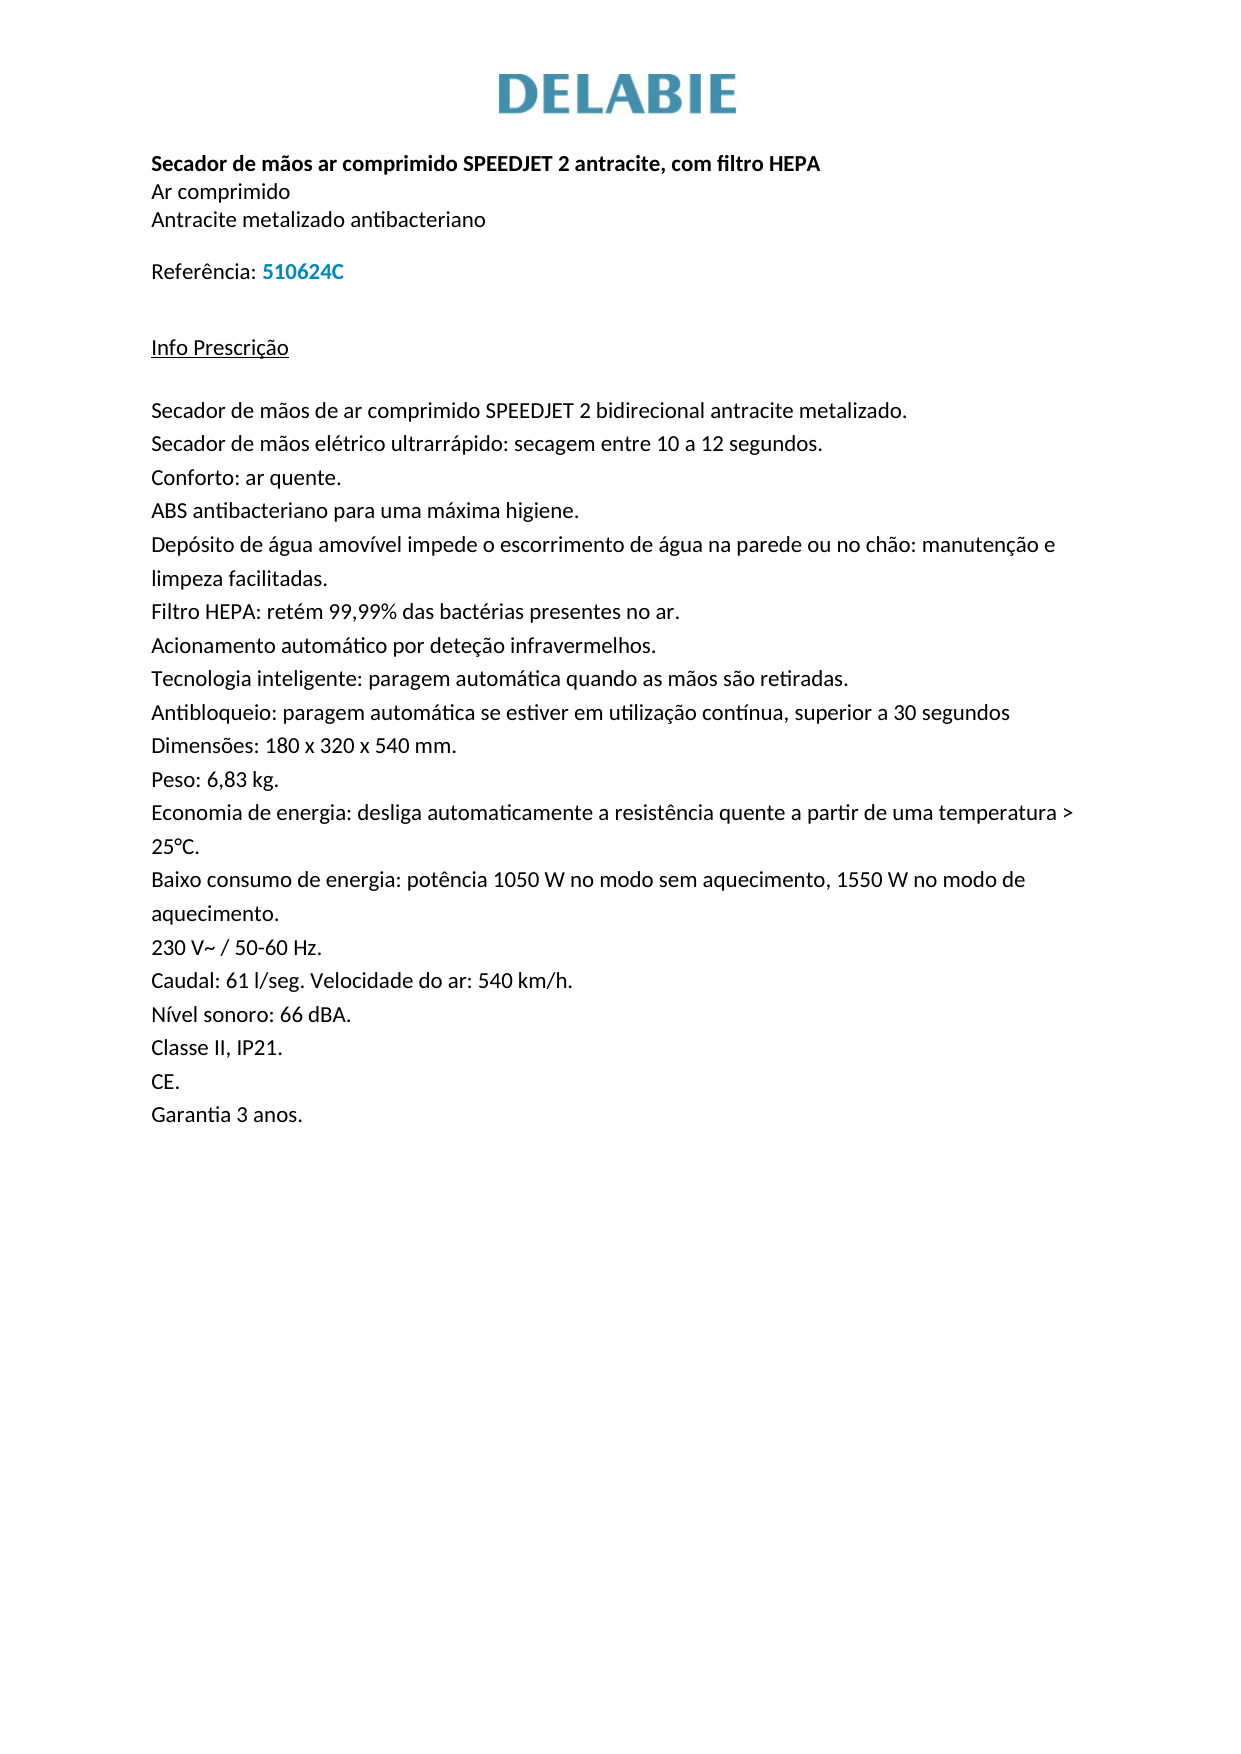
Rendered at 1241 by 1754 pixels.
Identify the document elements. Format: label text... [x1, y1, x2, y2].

text Secador de mãos elétrico ultrarrápido: secagem entre 10 a 12 segundos. [151, 429, 1084, 458]
text Ar comprimido [151, 177, 1084, 205]
text CE. [151, 1067, 1084, 1095]
text Secador de mãos de ar comprimido SPEEDJET 2 bidirecional antracite metalizado. [151, 396, 1084, 424]
text Referência: 510624C [151, 257, 1084, 285]
text ABS antibacteriano para uma máxima higiene. [151, 497, 1084, 525]
text Conforto: ar quente. [151, 463, 1084, 491]
text Depósito de água amovível impede o escorrimento de água na parede ou no chão: manutenção e limpeza facilitadas. [151, 530, 1084, 592]
text Nível sonoro: 66 dBA. [151, 1000, 1084, 1028]
text Garantia 3 anos. [151, 1100, 1084, 1128]
text Secador de mãos ar comprimido SPEEDJET 2 antracite, com filtro HEPA [151, 149, 1084, 177]
text Antibloqueio: paragem automática se estiver em utilização contínua, superior a 30 segundos [151, 698, 1084, 726]
text Economia de energia: desliga automaticamente a resistência quente a partir de uma temperatura > 25°C. [151, 798, 1084, 860]
text Peso: 6,83 kg. [151, 765, 1084, 793]
text 230 V~ / 50-60 Hz. [151, 933, 1084, 961]
text Baixo consumo de energia: potência 1050 W no modo sem aquecimento, 1550 W no modo de aquecimento. [151, 866, 1084, 927]
text Info Prescrição [151, 333, 1084, 361]
text Acionamento automático por deteção infravermelhos. [151, 631, 1084, 659]
text Dimensões: 180 x 320 x 540 mm. [151, 731, 1084, 759]
text Classe II, IP21. [151, 1033, 1084, 1061]
text Tecnologia inteligente: paragem automática quando as mãos são retiradas. [151, 664, 1084, 692]
text Antracite metalizado antibacteriano [151, 205, 1084, 233]
text Filtro HEPA: retém 99,99% das bactérias presentes no ar. [151, 597, 1084, 625]
picture [497, 74, 738, 114]
text Caudal: 61 l/seg. Velocidade do ar: 540 km/h. [151, 966, 1084, 994]
